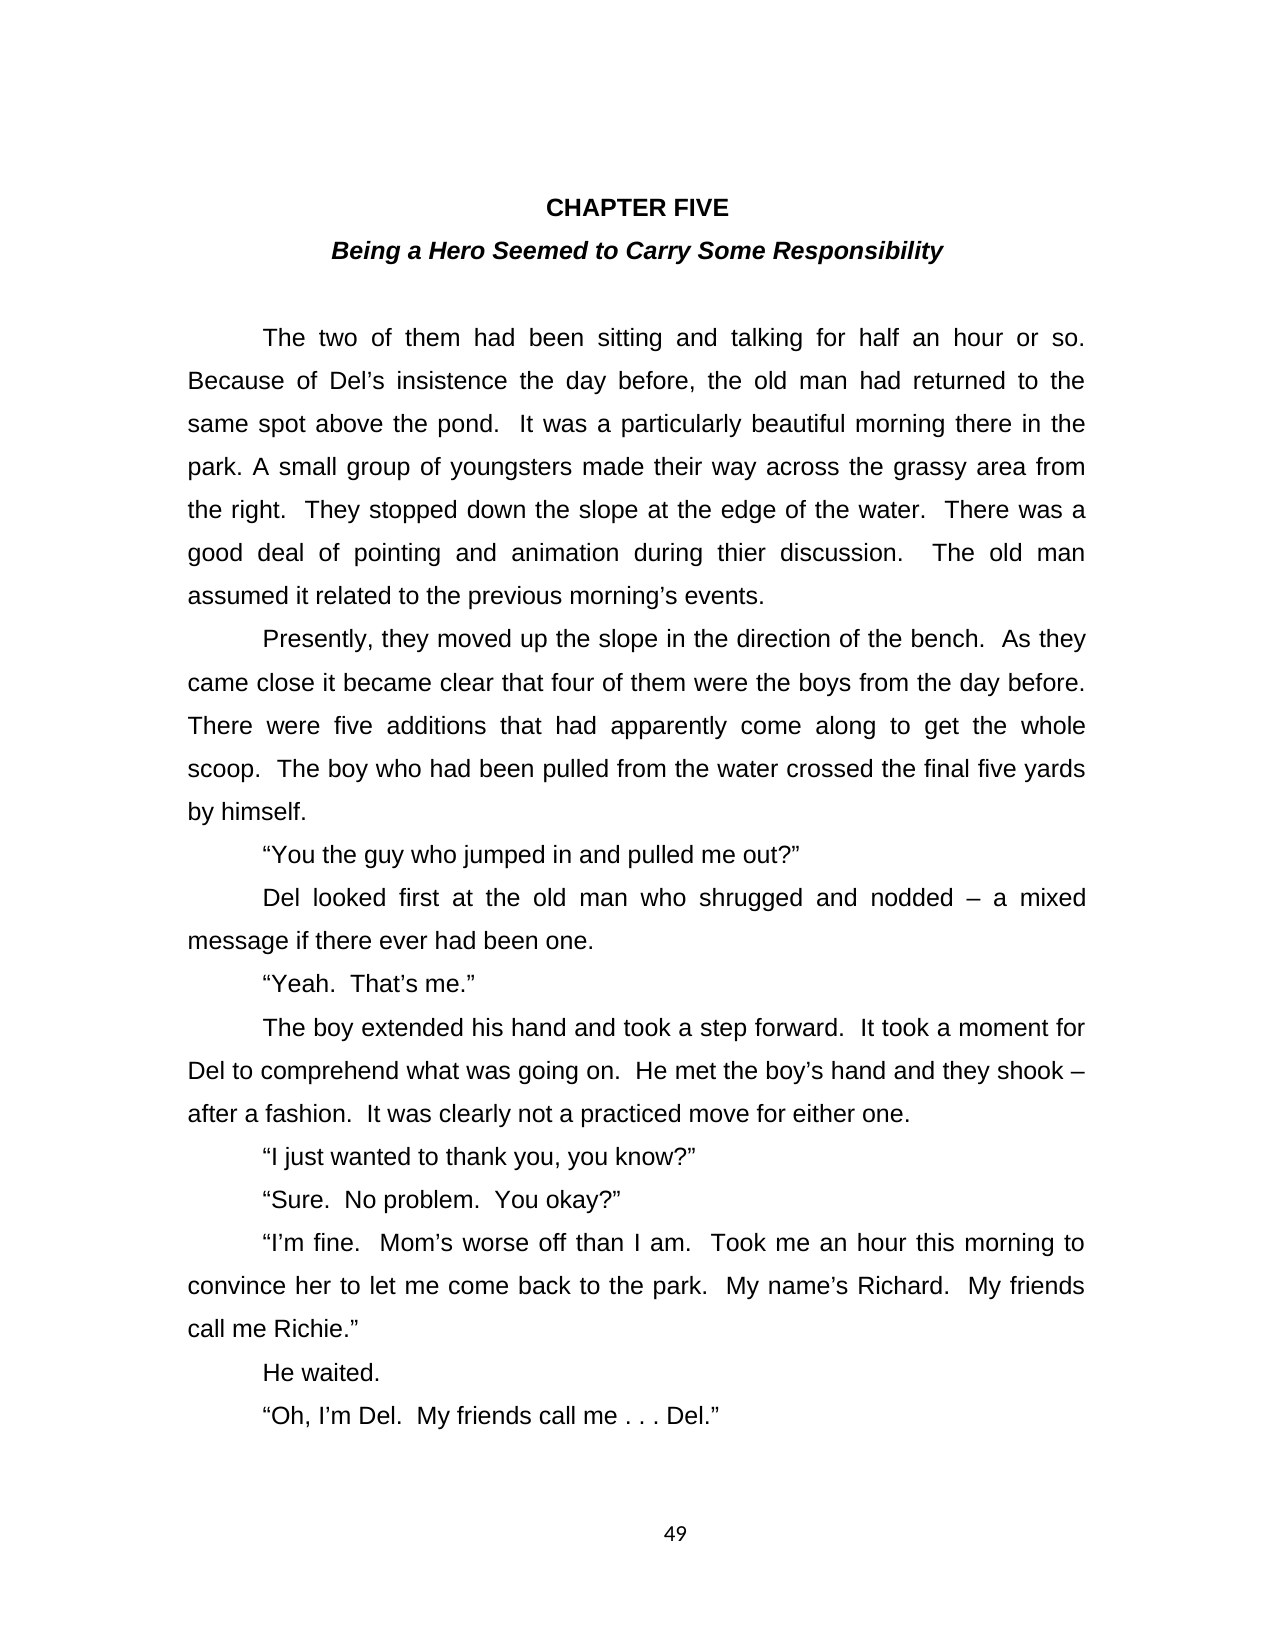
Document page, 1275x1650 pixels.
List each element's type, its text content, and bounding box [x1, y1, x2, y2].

text “Sure. No problem. You okay?” [187, 1185, 1087, 1214]
text “You the guy who jumped in and pulled me out?” [187, 840, 1087, 869]
text “I’m fine. Mom’s worse off than I am. Took me an hour this morning to convince her to let me come back to the park. My name’s Richard. My friends call me Richie.” [187, 1228, 1087, 1343]
text “Yeah. That’s me.” [187, 969, 1087, 998]
text The boy extended his hand and took a step forward. It took a moment for Del to comprehend what was going on. He met the boy’s hand and they shook – after a fashion. It was clearly not a practiced move for either one. [187, 1012, 1087, 1127]
text Del looked first at the old man who shrugged and nodded – a mixed message if there ever had been one. [187, 883, 1087, 955]
text Being a Hero Seemed to Carry Some Responsibility [187, 236, 1087, 265]
text CHAPTER FIVE [187, 193, 1087, 222]
text The two of them had been sitting and talking for half an hour or so. Because of Del’s insistence the day before, the old man had returned to the same spot above the pond. It was a particularly beautiful morning there in the park. A small group of youngsters made their way across the grassy area from the right. They stopped down the slope at the edge of the water. There was a good deal of pointing and animation during thier discussion. The old man assumed it related to the previous morning’s events. [187, 322, 1087, 610]
text He waited. [187, 1357, 1087, 1386]
text “Oh, I’m Del. My friends call me . . . Del.” [187, 1401, 1087, 1429]
text Presently, they moved up the slope in the direction of the bench. As they came close it became clear that four of them were the boys from the day before. There were five additions that had apparently come along to get the whole scoop. The boy who had been pulled from the water crossed the final five yards by himself. [187, 624, 1087, 826]
text “I just wanted to thank you, you know?” [187, 1142, 1087, 1171]
